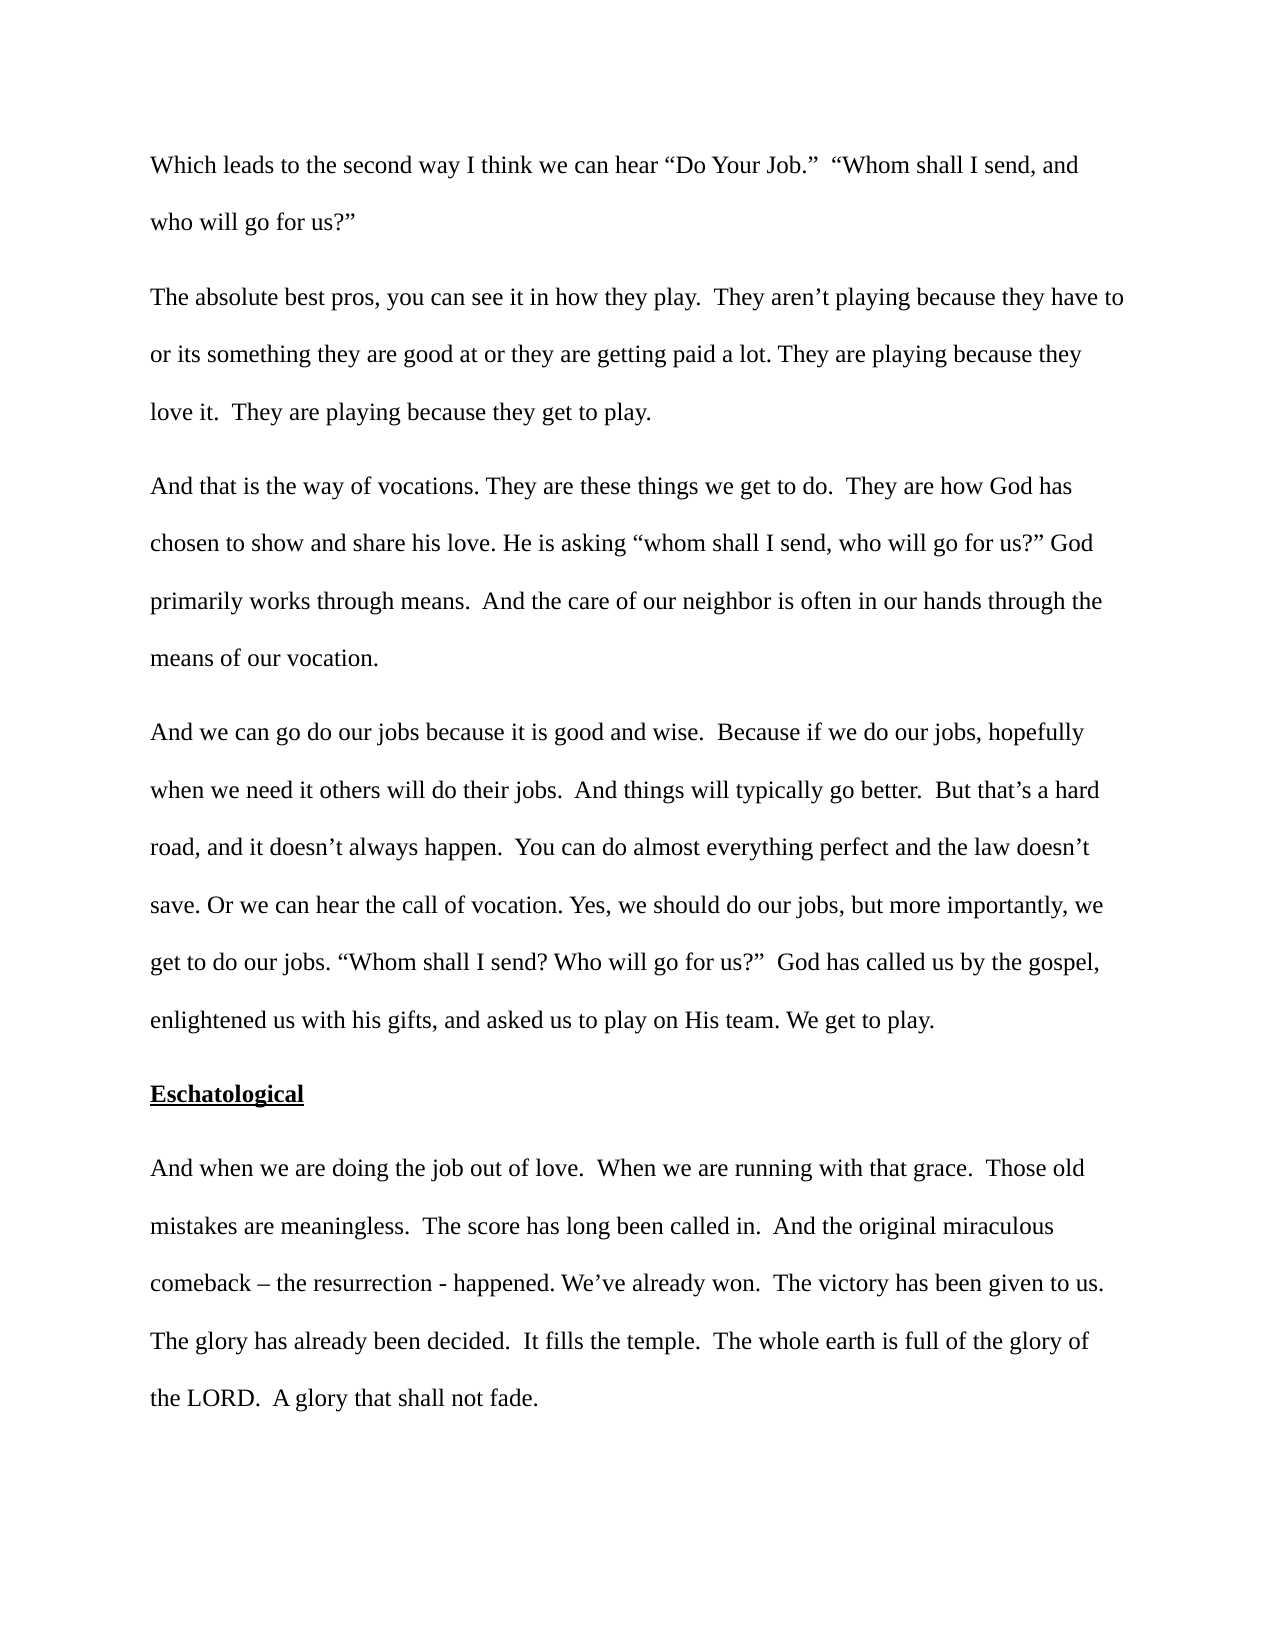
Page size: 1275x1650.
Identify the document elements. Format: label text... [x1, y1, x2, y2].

text Eschatological [150, 1079, 1125, 1108]
text And we can go do our jobs because it is good and wise. Because if we do our jobs, hopefully when we need it others will do their jobs. And things will typically go better. But that’s a hard road, and it doesn’t always happen. You can do almost everything perfect and the law doesn’t save. Or we can hear the call of vocation. Yes, we should do our jobs, but more importantly, we get to do our jobs. “Whom shall I send? Who will go for us?” God has called us by the gospel, enlightened us with his gifts, and asked us to play on His team. We get to play. [150, 717, 1125, 1034]
text And that is the way of vocations. They are these things we get to do. They are how God has chosen to show and share his love. He is asking “whom shall I send, who will go for us?” God primarily works through means. And the care of our neighbor is often in our hands through the means of our vocation. [150, 471, 1125, 672]
text And when we are doing the job out of love. When we are running with that grace. Those old mistakes are meaningless. The score has long been called in. And the original miraculous comeback – the resurrection - happened. We’ve already won. The victory has been given to us. The glory has already been decided. It fills the temple. The whole earth is full of the glory of the LORD. A glory that shall not fade. [150, 1153, 1125, 1412]
text The absolute best pros, you can see it in how they play. They aren’t playing because they have to or its something they are good at or they are getting paid a lot. They are playing because they love it. They are playing because they get to play. [150, 282, 1125, 425]
text Which leads to the second way I think we can hear “Do Your Job.” “Whom shall I send, and who will go for us?” [150, 150, 1125, 236]
